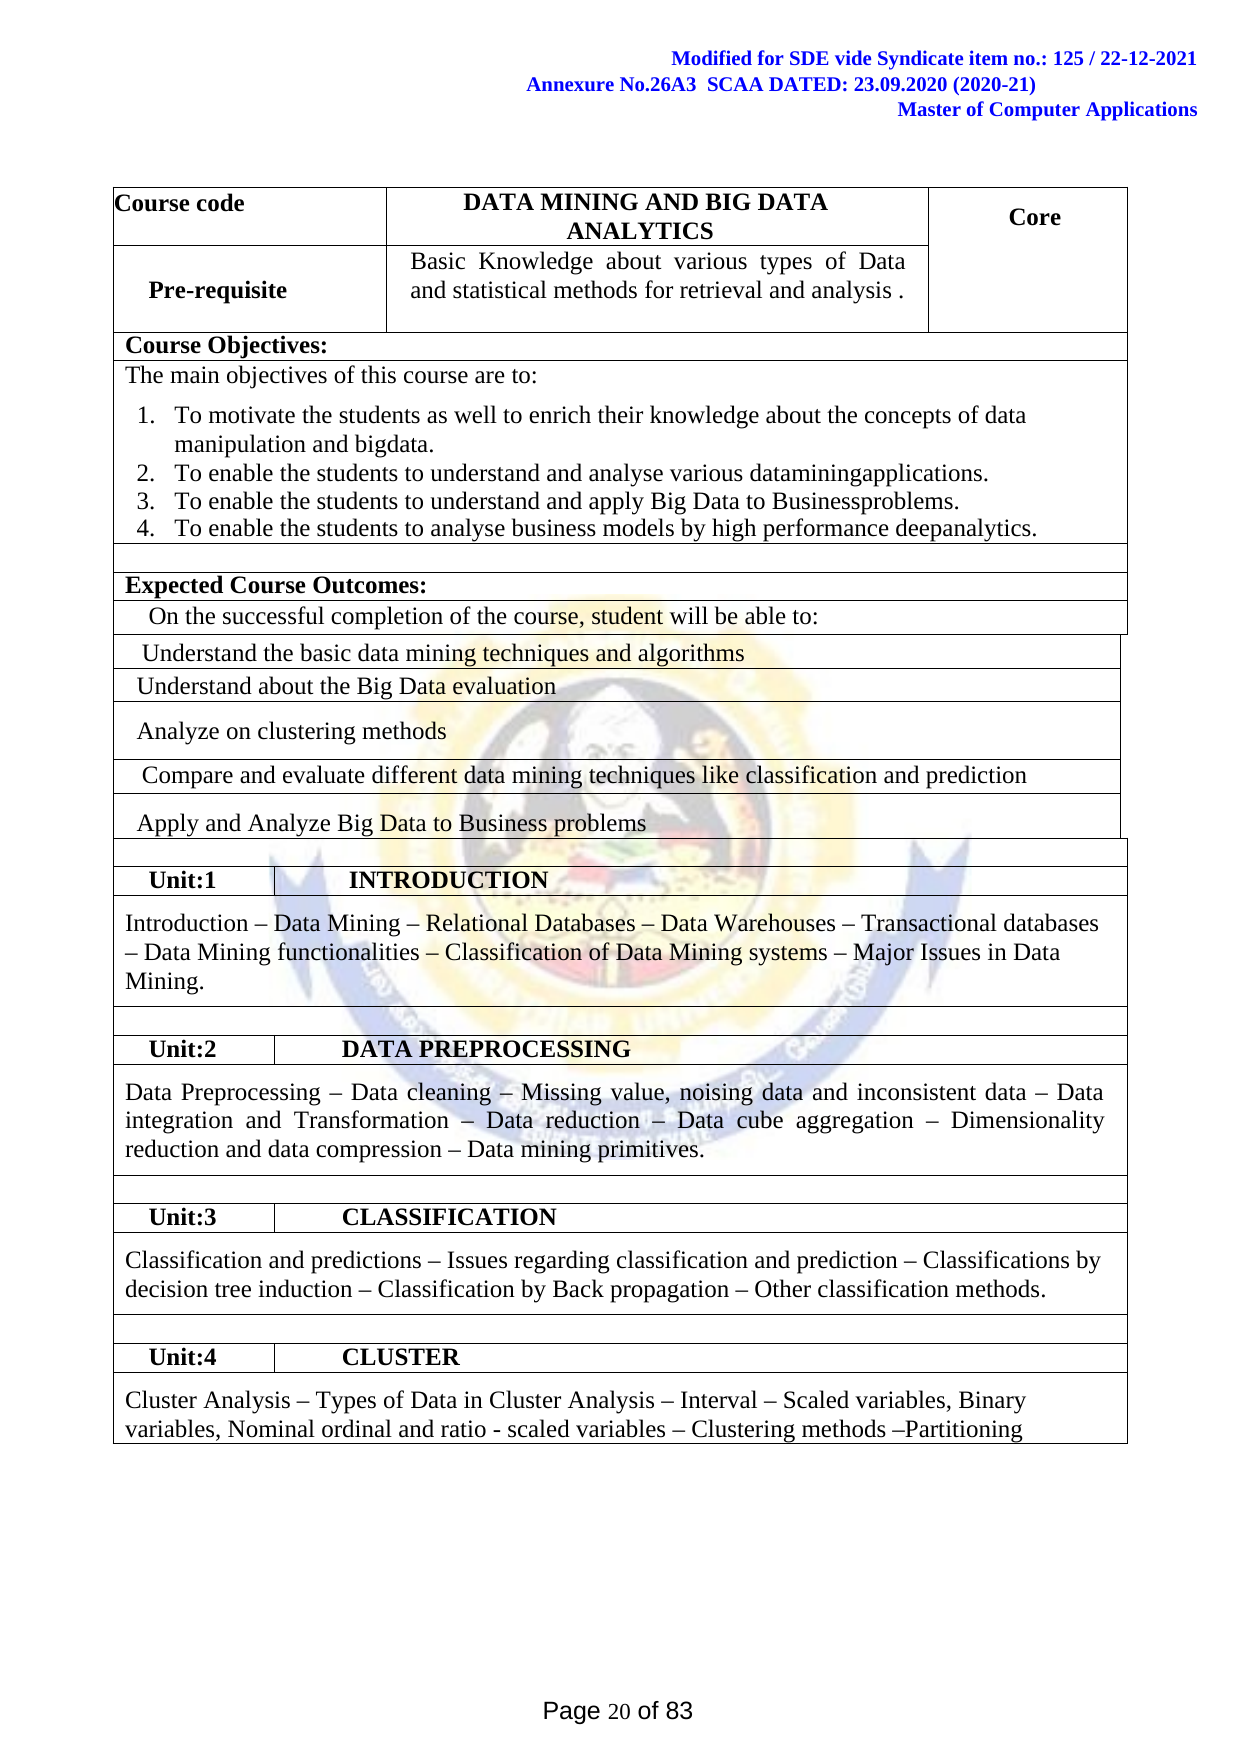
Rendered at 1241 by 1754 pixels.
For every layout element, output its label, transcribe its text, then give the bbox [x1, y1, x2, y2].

table_cell Pre-requisite [114, 246, 386, 332]
table_cell Unit:2 [114, 1036, 274, 1063]
table_cell CLUSTER [275, 1344, 1127, 1372]
table_cell Unit:3 [114, 1204, 274, 1232]
table_cell INTRODUCTION [275, 867, 1127, 895]
table_header Course code [114, 188, 386, 245]
table_cell [114, 544, 1127, 572]
table_header Core [929, 188, 1127, 332]
table_cell Analyze on clustering methods [114, 702, 1120, 759]
table_cell Course Objectives: [114, 333, 1127, 360]
table_cell Unit:4 [114, 1344, 274, 1372]
table_cell Expected Course Outcomes: [114, 573, 1127, 600]
table_cell Data Preprocessing – Data cleaning – Missing value, noising data and inconsistent data – Data integration and Transformation – Data reduction – Data cube aggregation – Dimensionality reduction and data compression – Data mining primitives. [114, 1065, 1127, 1175]
table_header DATA MINING AND BIG DATA ANALYTICS [387, 188, 928, 245]
table_cell Classification and predictions – Issues regarding classification and prediction – Classifications by decision tree induction – Classification by Back propagation – Other classification methods. [114, 1233, 1127, 1314]
table_cell Understand the basic data mining techniques and algorithms [114, 635, 1120, 668]
table_cell [114, 1007, 1127, 1035]
table_cell Understand about the Big Data evaluation [114, 669, 1120, 701]
table_cell [114, 839, 1127, 866]
table_cell Unit:1 [114, 867, 274, 895]
table_cell DATA PREPROCESSING [275, 1036, 1127, 1063]
table_cell CLASSIFICATION [275, 1204, 1127, 1232]
table_cell Introduction – Data Mining – Relational Databases – Data Warehouses – Transactional databases – Data Mining functionalities – Classification of Data Mining systems – Major Issues in Data Mining. [114, 896, 1127, 1006]
table_cell Apply and Analyze Big Data to Business problems [114, 794, 1120, 837]
table_cell [114, 1176, 1127, 1203]
table_cell On the successful completion of the course, student will be able to: [114, 601, 1127, 634]
table_cell [114, 1315, 1127, 1343]
table_cell Cluster Analysis – Types of Data in Cluster Analysis – Interval – Scaled variables, Binary variables, Nominal ordinal and ratio - scaled variables – Clustering methods –Partitioning [114, 1373, 1127, 1443]
table_cell The main objectives of this course are to: To motivate the students as well to enrich their knowledge about the concepts of data manipulation and bigdata. To enable the students to understand and analyse various dataminingapplications. To enable the students to understand and apply Big Data to Businessproblems. To enable the students to analyse business models by high performance deepanalytics. [114, 361, 1127, 543]
table_cell Compare and evaluate different data mining techniques like classification and prediction [114, 760, 1120, 793]
table_cell Basic Knowledge about various types of Data and statistical methods for retrieval and analysis . [387, 246, 928, 332]
